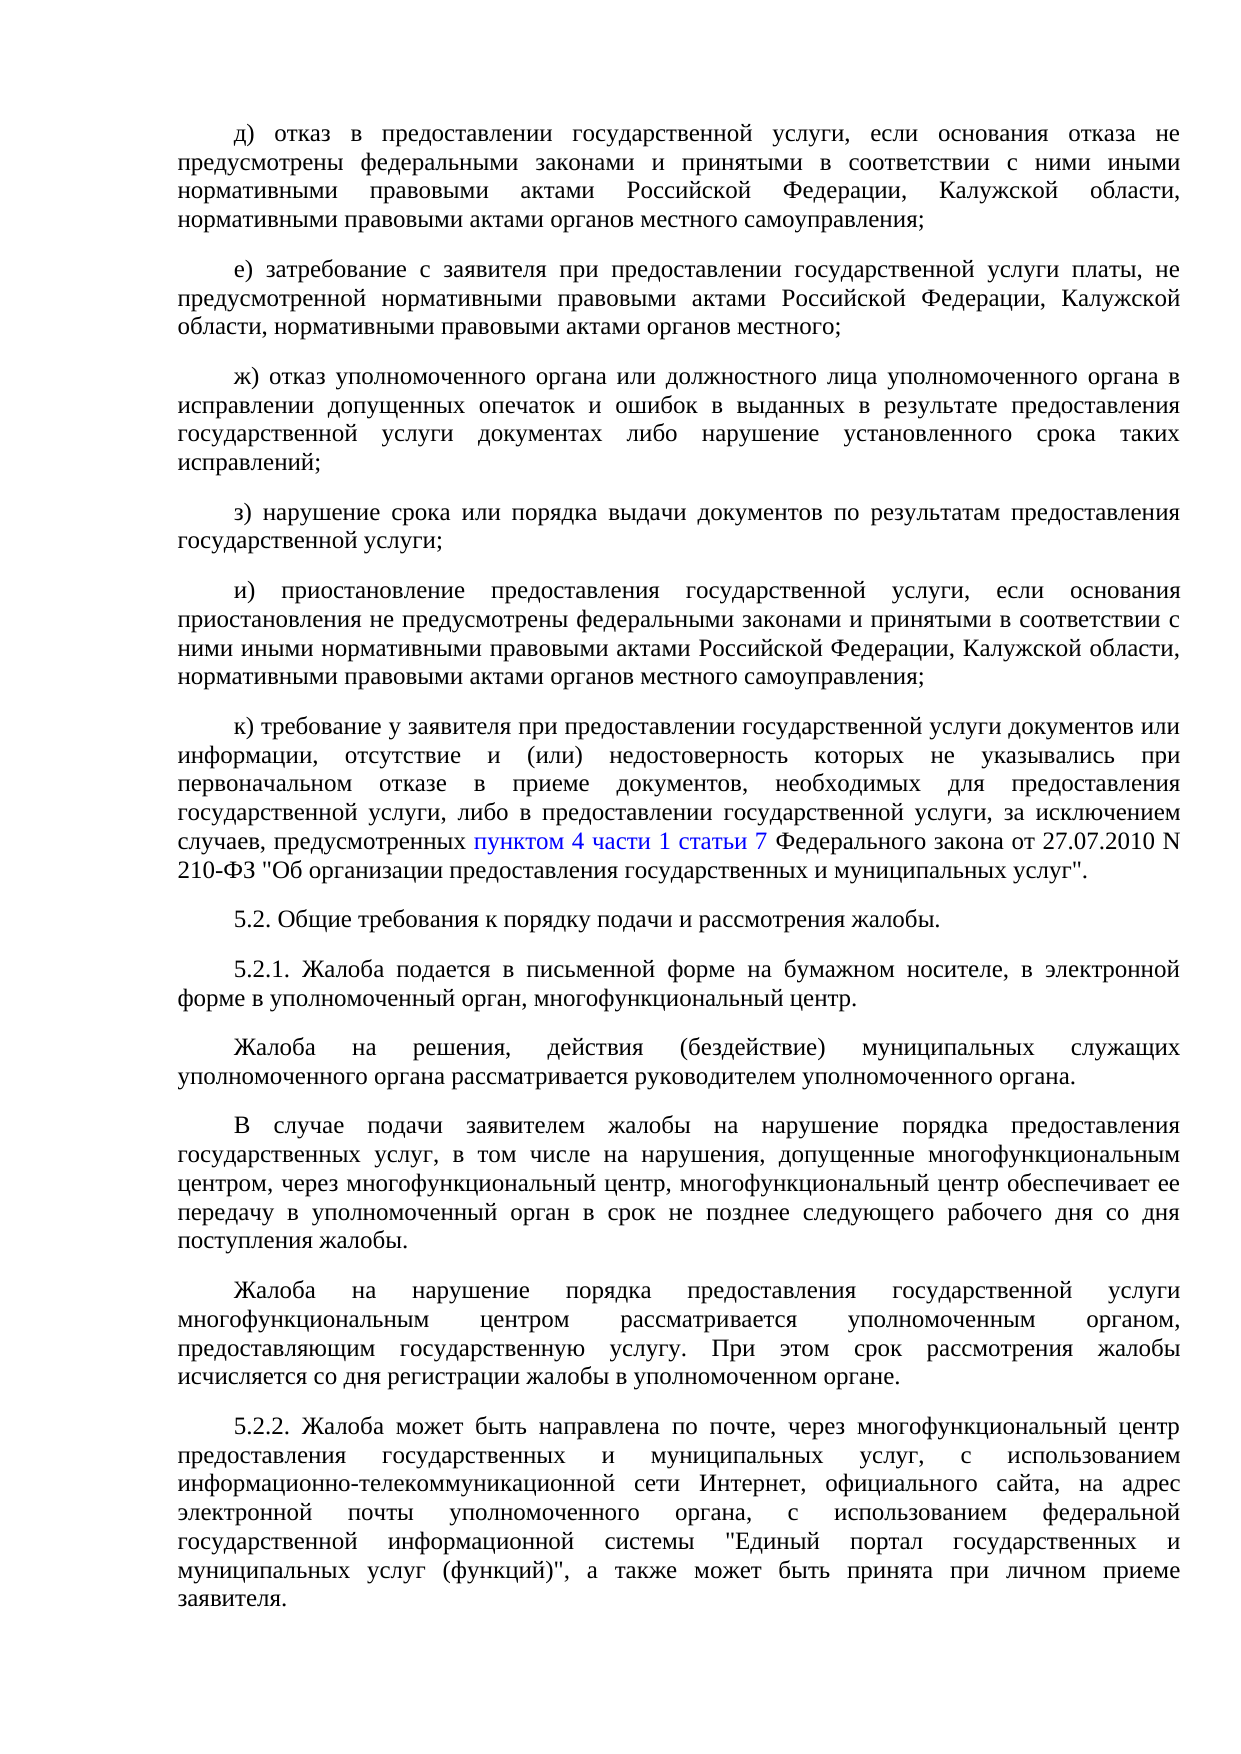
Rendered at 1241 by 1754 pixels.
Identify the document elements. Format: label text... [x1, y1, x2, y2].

text 5.2.1. Жалоба подается в письменной форме на бумажном носителе, в электронной форме в уполномоченный орган, многофункциональный центр. [177, 954, 1181, 1011]
text з) нарушение срока или порядка выдачи документов по результатам предоставления государственной услуги; [177, 497, 1181, 554]
text е) затребование с заявителя при предоставлении государственной услуги платы, не предусмотренной нормативными правовыми актами Российской Федерации, Калужской области, нормативными правовыми актами органов местного; [177, 254, 1181, 340]
text и) приостановление предоставления государственной услуги, если основания приостановления не предусмотрены федеральными законами и принятыми в соответствии с ними иными нормативными правовыми актами Российской Федерации, Калужской области, нормативными правовыми актами органов местного самоуправления; [177, 575, 1181, 690]
text В случае подачи заявителем жалобы на нарушение порядка предоставления государственных услуг, в том числе на нарушения, допущенные многофункциональным центром, через многофункциональный центр, многофункциональный центр обеспечивает ее передачу в уполномоченный орган в срок не позднее следующего рабочего дня со дня поступления жалобы. [177, 1111, 1181, 1254]
text к) требование у заявителя при предоставлении государственной услуги документов или информации, отсутствие и (или) недостоверность которых не указывались при первоначальном отказе в приеме документов, необходимых для предоставления государственной услуги, либо в предоставлении государственной услуги, за исключением случаев, предусмотренных пунктом 4 части 1 статьи 7 Федерального закона от 27.07.2010 N 210-ФЗ "Об организации предоставления государственных и муниципальных услуг". [177, 711, 1181, 883]
text д) отказ в предоставлении государственной услуги, если основания отказа не предусмотрены федеральными законами и принятыми в соответствии с ними иными нормативными правовыми актами Российской Федерации, Калужской области, нормативными правовыми актами органов местного самоуправления; [177, 118, 1181, 233]
text 5.2. Общие требования к порядку подачи и рассмотрения жалобы. [177, 904, 1181, 933]
text Жалоба на нарушение порядка предоставления государственной услуги многофункциональным центром рассматривается уполномоченным органом, предоставляющим государственную услугу. При этом срок рассмотрения жалобы исчисляется со дня регистрации жалобы в уполномоченном органе. [177, 1275, 1181, 1390]
text 5.2.2. Жалоба может быть направлена по почте, через многофункциональный центр предоставления государственных и муниципальных услуг, с использованием информационно-телекоммуникационной сети Интернет, официального сайта, на адрес электронной почты уполномоченного органа, с использованием федеральной государственной информационной системы "Единый портал государственных и муниципальных услуг (функций)", а также может быть принята при личном приеме заявителя. [177, 1411, 1181, 1612]
text ж) отказ уполномоченного органа или должностного лица уполномоченного органа в исправлении допущенных опечаток и ошибок в выданных в результате предоставления государственной услуги документах либо нарушение установленного срока таких исправлений; [177, 361, 1181, 476]
text Жалоба на решения, действия (бездействие) муниципальных служащих уполномоченного органа рассматривается руководителем уполномоченного органа. [177, 1032, 1181, 1090]
